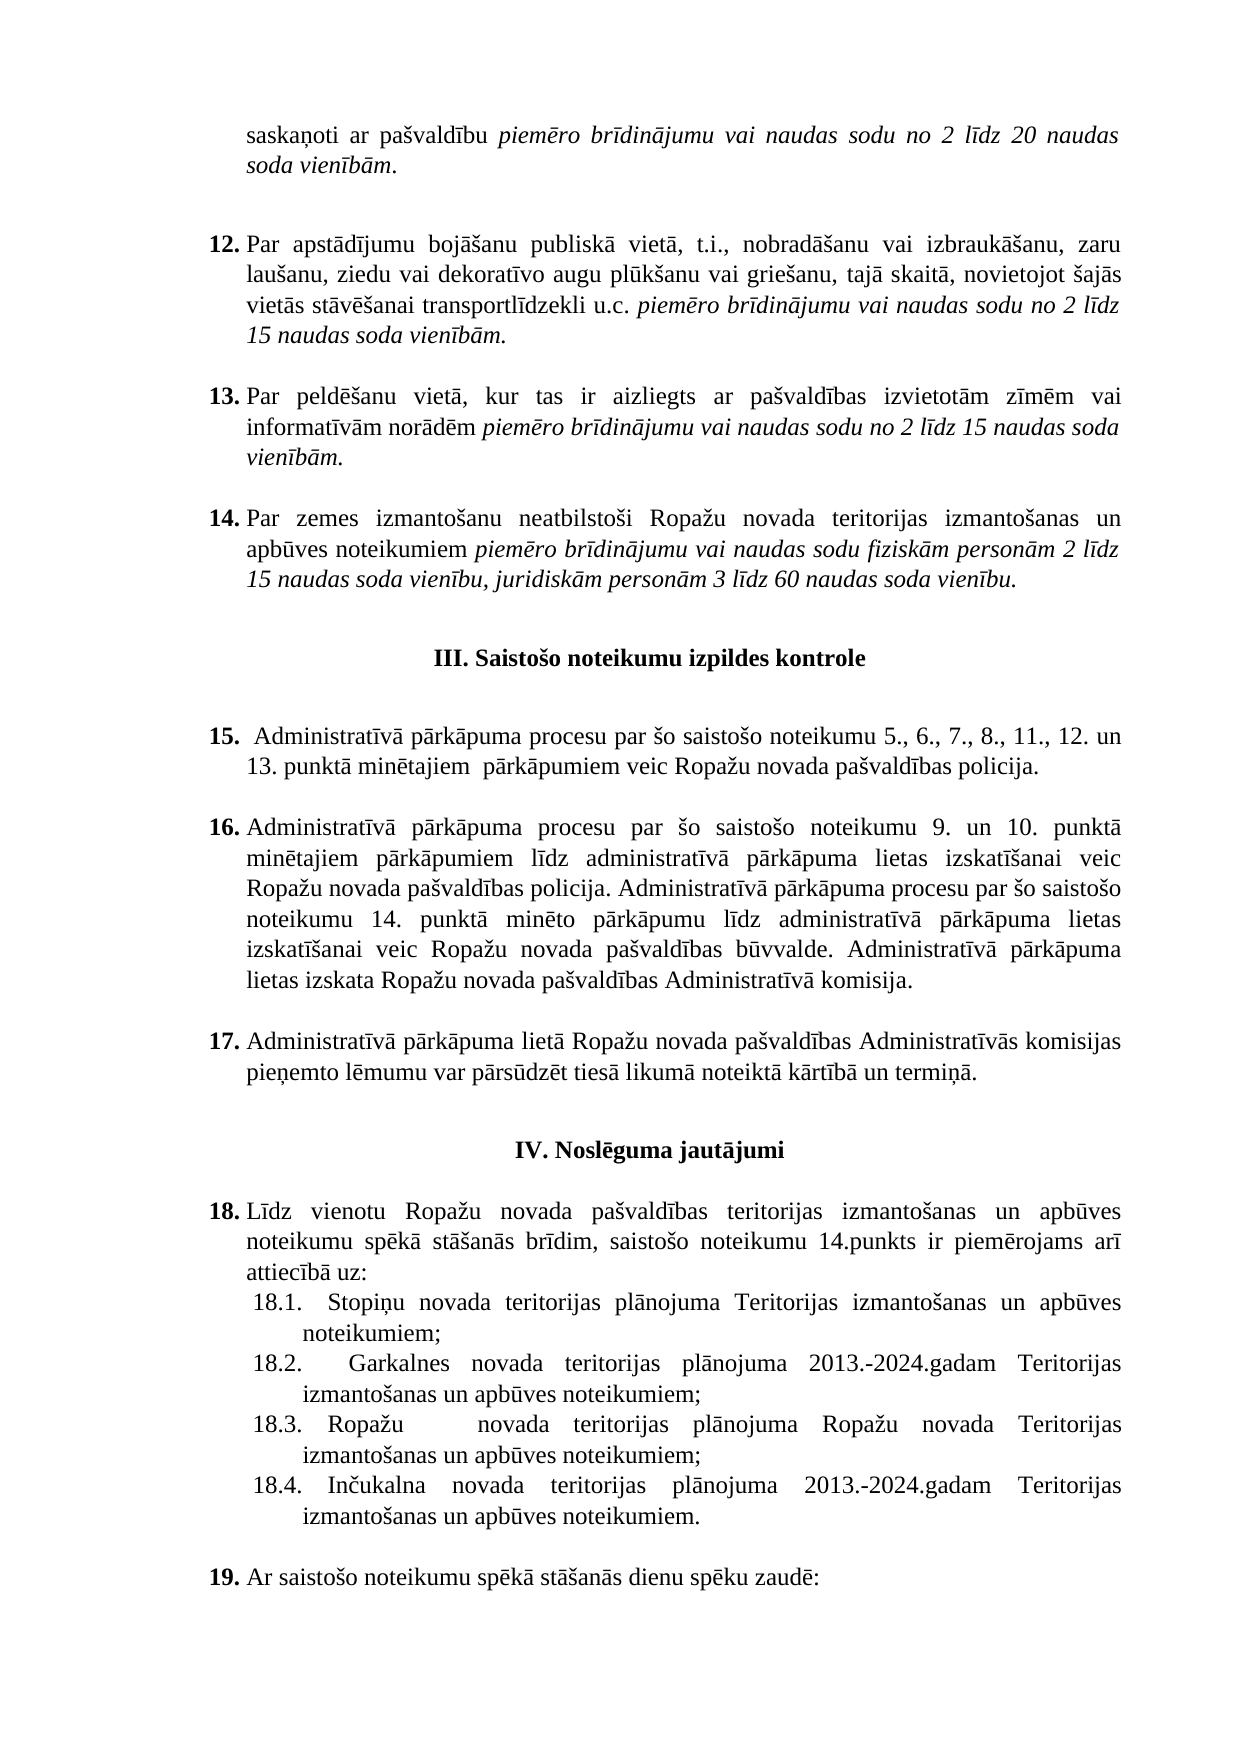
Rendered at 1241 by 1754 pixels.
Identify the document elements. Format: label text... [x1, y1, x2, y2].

list Inčukalna novada teritorijas plānojuma 2013.-2024.gadam Teritorijas izmantošanas un apbūves noteikumiem. [252, 1469, 1122, 1530]
list Līdz vienotu Ropažu novada pašvaldības teritorijas izmantošanas un apbūves noteikumu spēkā stāšanās brīdim, saistošo noteikumu 14.punkts ir piemērojams arī attiecībā uz: [208, 1194, 1122, 1286]
list Ar saistošo noteikumu spēkā stāšanās dienu spēku zaudē: [208, 1560, 1122, 1591]
list Par apstādījumu bojāšanu publiskā vietā, t.i., nobradāšanu vai izbraukāšanu, zaru laušanu, ziedu vai dekoratīvo augu plūkšanu vai griešanu, tajā skaitā, novietojot šajās vietās stāvēšanai transportlīdzekli u.c. piemēro brīdinājumu vai naudas sodu no 2 līdz 15 naudas soda vienībām. [208, 227, 1122, 349]
list Administratīvā pārkāpuma procesu par šo saistošo noteikumu 5., 6., 7., 8., 11., 12. un 13. punktā minētajiem pārkāpumiem veic Ropažu novada pašvaldības policija. [208, 719, 1122, 780]
text III. Saistošo noteikumu izpildes kontrole [177, 641, 1122, 671]
list Par peldēšanu vietā, kur tas ir aizliegts ar pašvaldības izvietotām zīmēm vai informatīvām norādēm piemēro brīdinājumu vai naudas sodu no 2 līdz 15 naudas soda vienībām. [208, 379, 1122, 471]
list Garkalnes novada teritorijas plānojuma 2013.-2024.gadam Teritorijas izmantošanas un apbūves noteikumiem; [252, 1347, 1122, 1408]
list Par zemes izmantošanu neatbilstoši Ropažu novada teritorijas izmantošanas un apbūves noteikumiem piemēro brīdinājumu vai naudas sodu fiziskām personām 2 līdz 15 naudas soda vienību, juridiskām personām 3 līdz 60 naudas soda vienību. [208, 502, 1122, 593]
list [208, 118, 1122, 179]
text IV. Noslēguma jautājumi [177, 1133, 1122, 1163]
list Stopiņu novada teritorijas plānojuma Teritorijas izmantošanas un apbūves noteikumiem; [252, 1286, 1122, 1347]
list Administratīvā pārkāpuma procesu par šo saistošo noteikumu 9. un 10. punktā minētajiem pārkāpumiem līdz administratīvā pārkāpuma lietas izskatīšanai veic Ropažu novada pašvaldības policija. Administratīvā pārkāpuma procesu par šo saistošo noteikumu 14. punktā minēto pārkāpumu līdz administratīvā pārkāpuma lietas izskatīšanai veic Ropažu novada pašvaldības būvvalde. Administratīvā pārkāpuma lietas izskata Ropažu novada pašvaldības Administratīvā komisija. [208, 811, 1122, 994]
list Administratīvā pārkāpuma lietā Ropažu novada pašvaldības Administratīvās komisijas pieņemto lēmumu var pārsūdzēt tiesā likumā noteiktā kārtībā un termiņā. [208, 1024, 1122, 1085]
list Ropažu novada teritorijas plānojuma Ropažu novada Teritorijas izmantošanas un apbūves noteikumiem; [252, 1408, 1122, 1469]
